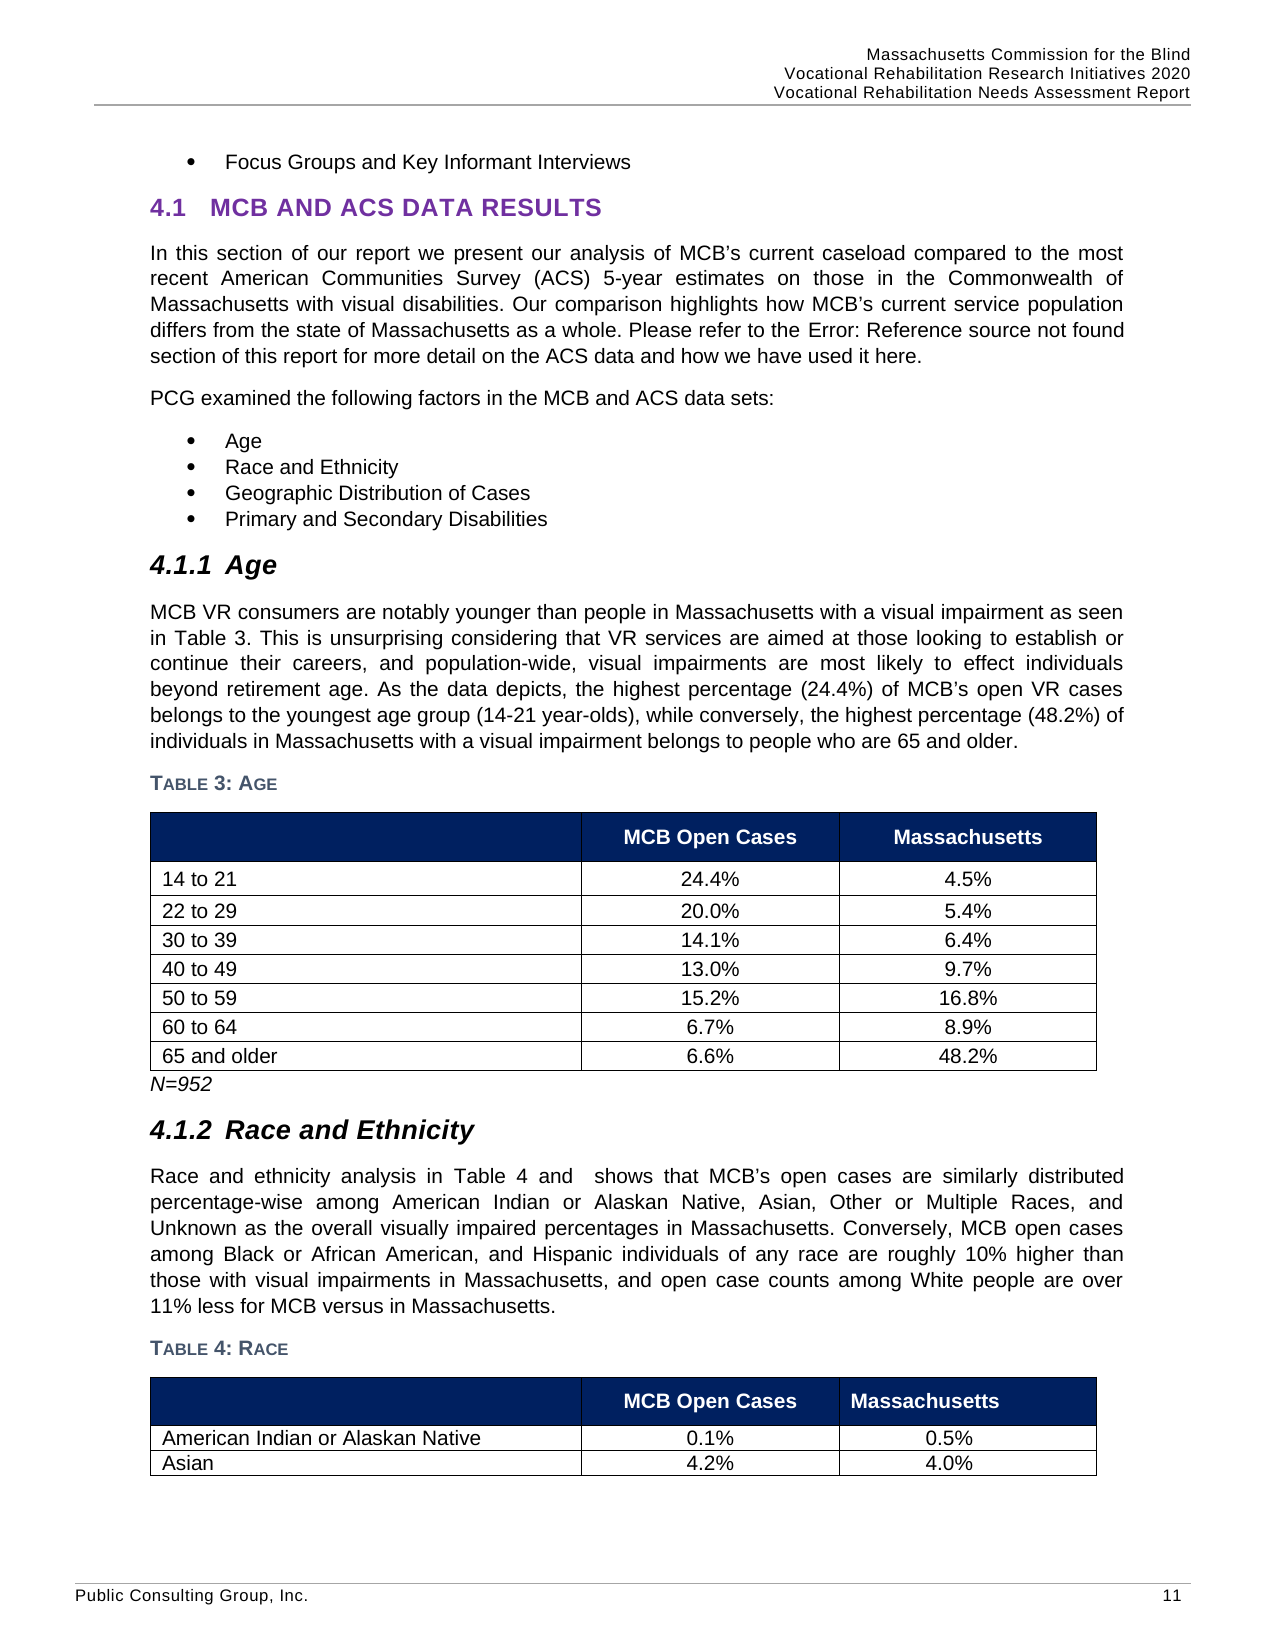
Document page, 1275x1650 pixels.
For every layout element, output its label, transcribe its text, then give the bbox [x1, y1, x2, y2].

subtitle Age [150, 549, 1125, 580]
table_cell 9.7% [840, 955, 1096, 983]
table_cell 4.5% [840, 862, 1096, 895]
table_cell 50 to 59 [151, 984, 581, 1012]
list Race and Ethnicity [187, 454, 1125, 479]
list Focus Groups and Key Informant Interviews [187, 150, 1125, 174]
table_cell 13.0% [582, 955, 839, 983]
table_header [151, 813, 581, 861]
table_cell 14 to 21 [151, 862, 581, 895]
text Race and ethnicity analysis in Table 4 and Table 5 shows that MCB’s open cases are similarly distributed percentage-wise among American Indian or Alaskan Native, Asian, Other or Multiple Races, and Unknown as the overall visually impaired percentages in Massachusetts. Conversely, MCB open cases among Black or African American, and Hispanic individuals of any race are roughly 10% higher than those with visual impairments in Massachusetts, and open case counts among White people are over 11% less for MCB versus in Massachusetts. [150, 1164, 1125, 1317]
table_cell American Indian or Alaskan Native [151, 1426, 581, 1450]
table_cell 65 and older [151, 1042, 581, 1070]
table_header [151, 1378, 581, 1425]
table_cell 48.2% [840, 1042, 1096, 1070]
table_cell 20.0% [582, 896, 839, 924]
table_cell 24.4% [582, 862, 839, 895]
table_cell 8.9% [840, 1013, 1096, 1041]
subtitle MCB and ACS Data Results [150, 193, 1125, 221]
text Table 4: Race [150, 1336, 1125, 1360]
table_header MCB Open Cases [582, 1378, 839, 1425]
table_cell 30 to 39 [151, 926, 581, 954]
table_cell 4.0% [840, 1451, 1096, 1475]
text PCG examined the following factors in the MCB and ACS data sets: [150, 386, 1125, 410]
table_header MCB Open Cases [582, 813, 839, 861]
text MCB VR consumers are notably younger than people in Massachusetts with a visual impairment as seen in Table 3. This is unsurprising considering that VR services are aimed at those looking to establish or continue their careers, and population-wide, visual impairments are most likely to effect individuals beyond retirement age. As the data depicts, the highest percentage (24.4%) of MCB’s open VR cases belongs to the youngest age group (14-21 year-olds), while conversely, the highest percentage (48.2%) of individuals in Massachusetts with a visual impairment belongs to people who are 65 and older. [150, 599, 1125, 753]
list Age [187, 429, 1125, 453]
table_header Massachusetts [840, 813, 1096, 861]
text N=952 [150, 1071, 1125, 1095]
table_cell Asian [151, 1451, 581, 1475]
table_cell 6.4% [840, 926, 1096, 954]
list Primary and Secondary Disabilities [187, 506, 1125, 531]
table_cell 60 to 64 [151, 1013, 581, 1041]
table_cell 6.6% [582, 1042, 839, 1070]
table_cell 16.8% [840, 984, 1096, 1012]
subtitle Race and Ethnicity [150, 1114, 1125, 1145]
table_cell 5.4% [840, 896, 1096, 924]
table_cell 4.2% [582, 1451, 839, 1475]
table_cell 0.5% [840, 1426, 1096, 1450]
list Geographic Distribution of Cases [187, 481, 1125, 504]
table_cell 6.7% [582, 1013, 839, 1041]
table_header Massachusetts [840, 1378, 1096, 1425]
table_cell 15.2% [582, 984, 839, 1012]
text Table 3: Age [150, 771, 1125, 795]
table_cell 22 to 29 [151, 896, 581, 924]
table_cell 14.1% [582, 926, 839, 954]
table_cell 0.1% [582, 1426, 839, 1450]
table_cell 40 to 49 [151, 955, 581, 983]
